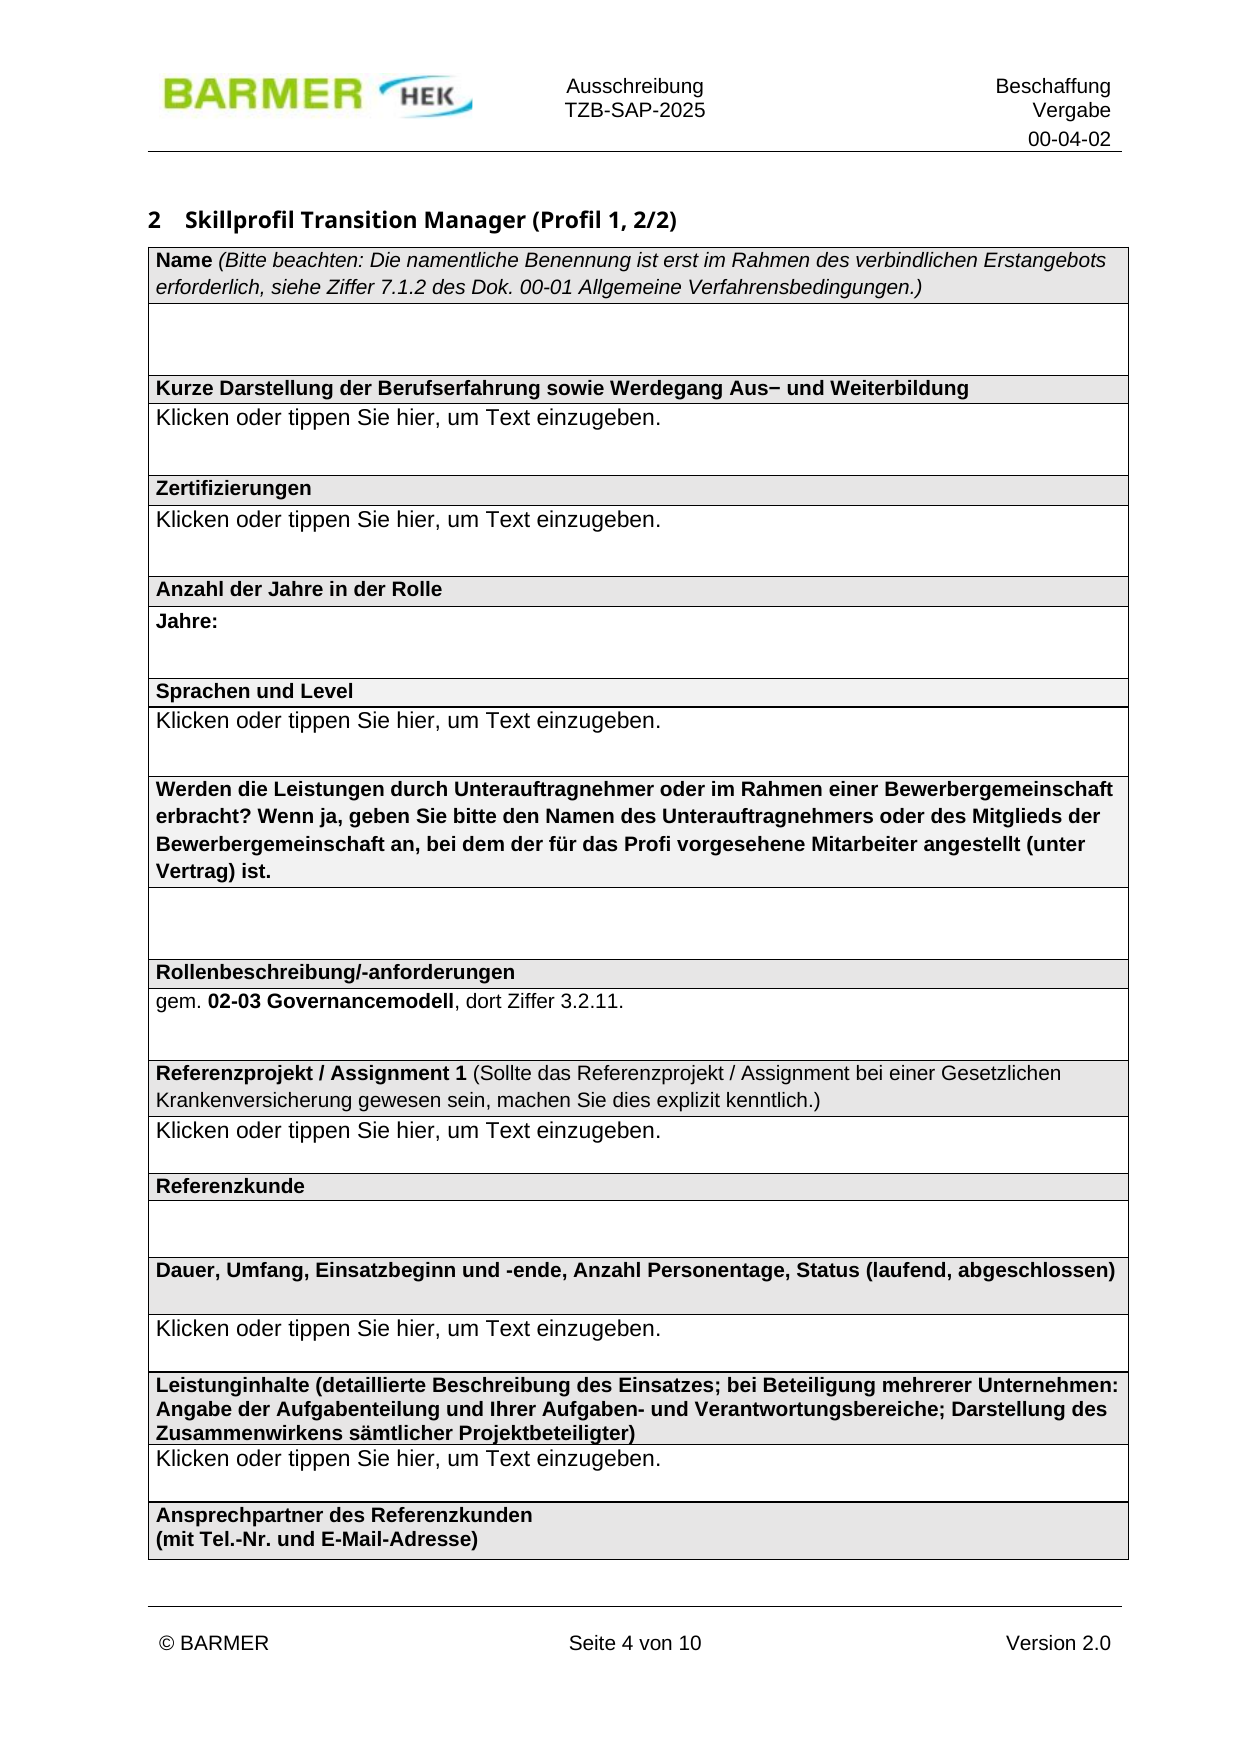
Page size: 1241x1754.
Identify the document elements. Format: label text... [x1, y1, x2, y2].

table_cell Dauer, Umfang, Einsatzbeginn und -ende, Anzahl Personentage, Status (laufend, abgeschlossen) [149, 1258, 1128, 1314]
table_cell Ansprechpartner des Referenzkunden (mit Tel.-Nr. und E-Mail-Adresse) [149, 1503, 1128, 1559]
table_header Name (Bitte beachten: Die namentliche Benennung ist erst im Rahmen des verbindlichen Erstangebots erforderlich, siehe Ziffer 7.1.2 des Dok. 00-01 Allgemeine Verfahrensbedingungen.) [149, 248, 1128, 303]
table_cell Jahre: [149, 607, 1128, 677]
table_cell [149, 304, 1128, 374]
table_cell [149, 888, 1128, 958]
table_cell gem. 02-03 Governancemodell, dort Ziffer 3.2.11. [149, 989, 1128, 1060]
picture [158, 73, 473, 127]
table_cell Werden die Leistungen durch Unterauftragnehmer oder im Rahmen einer Bewerbergemeinschaft erbracht? Wenn ja, geben Sie bitte den Namen des Unterauftragnehmers oder des Mitglieds der Bewerbergemeinschaft an, bei dem der für das Profi vorgesehene Mitarbeiter angestellt (unter Vertrag) ist. [149, 777, 1128, 887]
subtitle Skillprofil Transition Manager (Profil 1, 2/2) [148, 204, 1122, 236]
table_cell Referenzkunde [149, 1174, 1128, 1200]
table_cell Rollenbeschreibung/-anforderungen [149, 960, 1128, 988]
table_cell Anzahl der Jahre in der Rolle [149, 577, 1128, 606]
table_cell Zertifizierungen [149, 476, 1128, 505]
table_cell Leistunginhalte (detaillierte Beschreibung des Einsatzes; bei Beteiligung mehrerer Unternehmen: Angabe der Aufgabenteilung und Ihrer Aufgaben- und Verantwortungsbereiche; Darstellung des Zusammenwirkens sämtlicher Projektbeteiligter) [149, 1373, 1128, 1444]
table_cell [149, 1201, 1128, 1257]
table_cell Kurze Darstellung der Berufserfahrung sowie Werdegang Aus− und Weiterbildung [149, 376, 1128, 403]
table_cell Referenzprojekt / Assignment 1 (Sollte das Referenzprojekt / Assignment bei einer Gesetzlichen Krankenversicherung gewesen sein, machen Sie dies explizit kenntlich.) [149, 1061, 1128, 1116]
table_cell Sprachen und Level [149, 679, 1128, 706]
